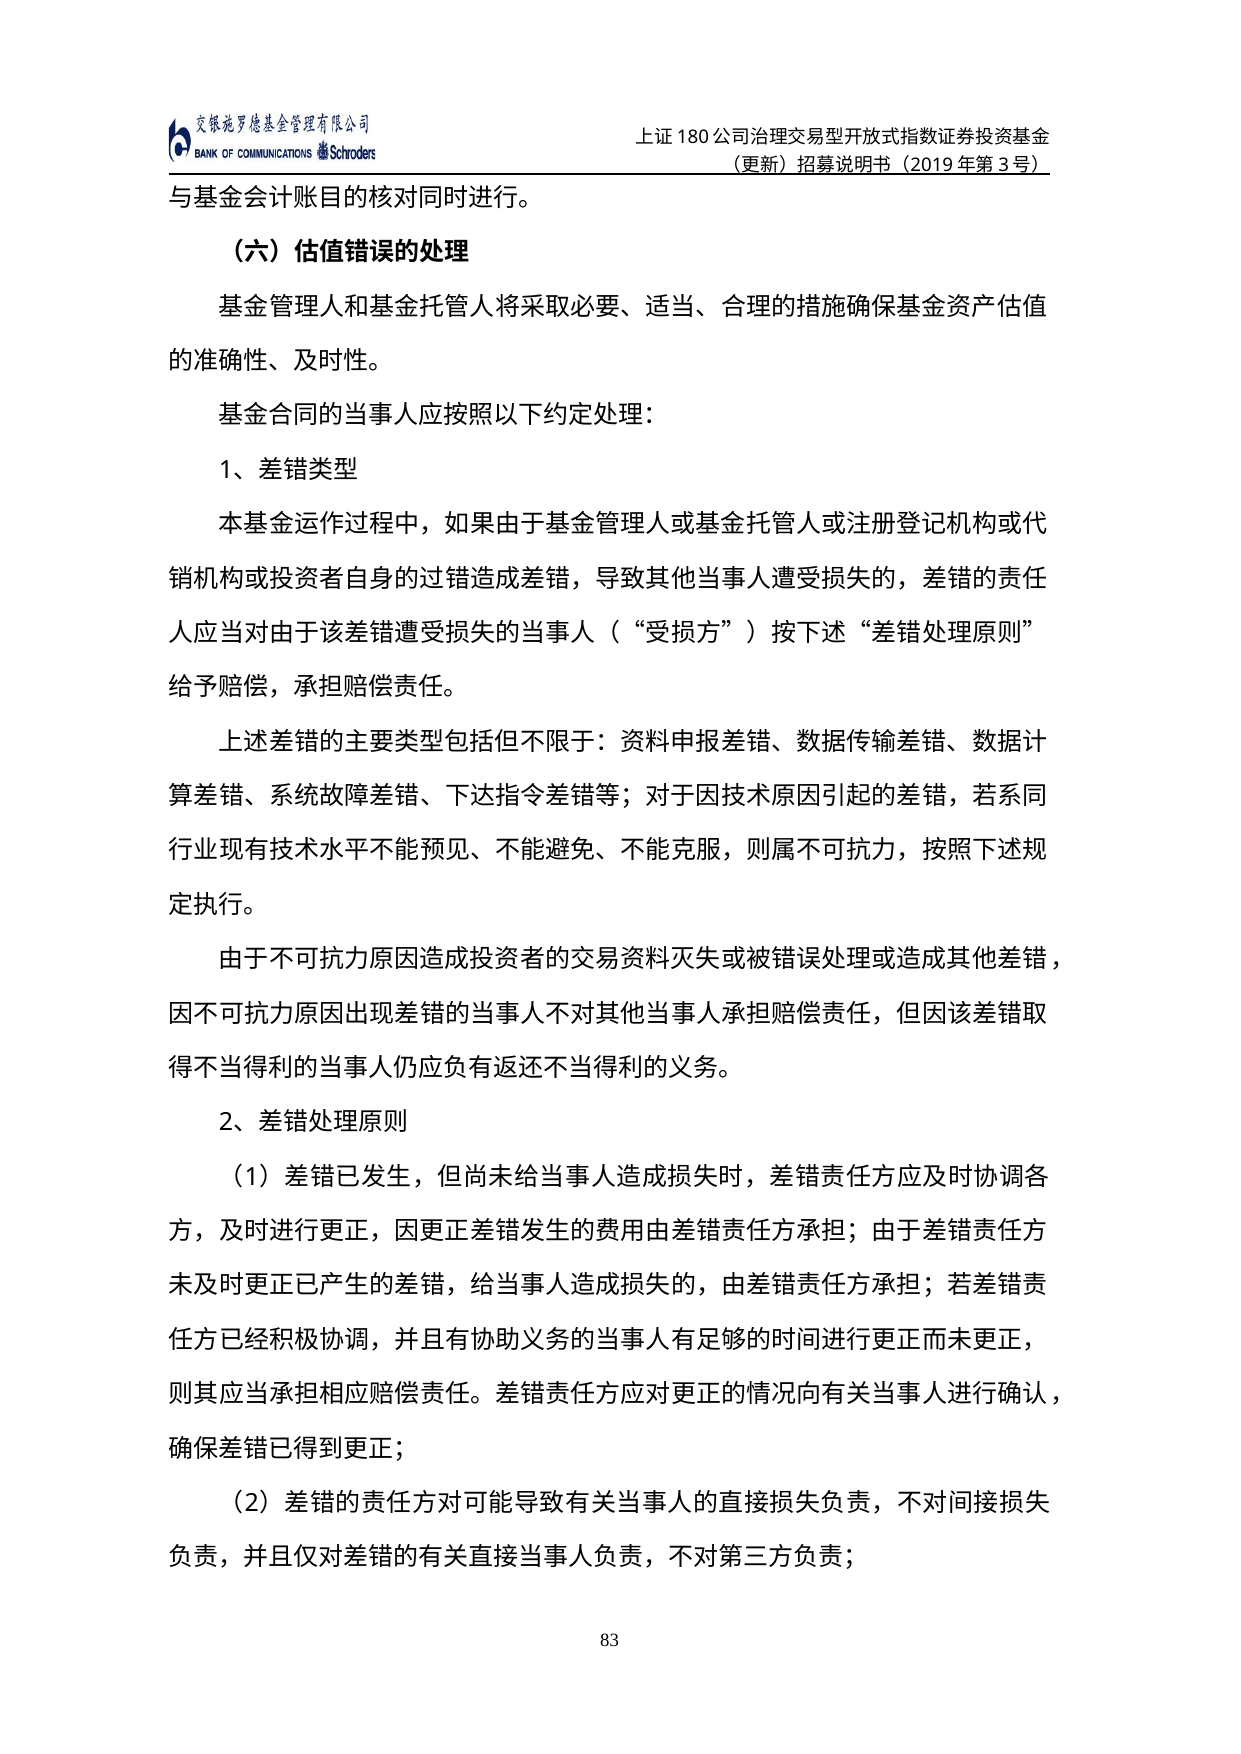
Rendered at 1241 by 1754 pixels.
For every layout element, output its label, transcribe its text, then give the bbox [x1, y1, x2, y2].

text （1）差错已发生，但尚未给当事人造成损失时，差错责任方应及时协调各方，及时进行更正，因更正差错发生的费用由差错责任方承担；由于差错责任方未及时更正已产生的差错，给当事人造成损失的，由差错责任方承担；若差错责任方已经积极协调，并且有协助义务的当事人有足够的时间进行更正而未更正，则其应当承担相应赔偿责任。差错责任方应对更正的情况向有关当事人进行确认，确保差错已得到更正； [169, 1156, 1050, 1464]
text （2）差错的责任方对可能导致有关当事人的直接损失负责，不对间接损失负责，并且仅对差错的有关直接当事人负责，不对第三方负责； [169, 1482, 1050, 1573]
text 基金管理人和基金托管人将采取必要、适当、合理的措施确保基金资产估值的准确性、及时性。 [169, 286, 1050, 377]
text 上述差错的主要类型包括但不限于：资料申报差错、数据传输差错、数据计算差错、系统故障差错、下达指令差错等；对于因技术原因引起的差错，若系同行业现有技术水平不能预见、不能避免、不能克服，则属不可抗力，按照下述规定执行。 [169, 721, 1050, 921]
text （六）估值错误的处理 [169, 232, 1050, 268]
text 1、差错类型 [169, 449, 1050, 486]
text 基金合同的当事人应按照以下约定处理： [169, 395, 1050, 431]
text 由于不可抗力原因造成投资者的交易资料灭失或被错误处理或造成其他差错，因不可抗力原因出现差错的当事人不对其他当事人承担赔偿责任，但因该差错取得不当得利的当事人仍应负有返还不当得利的义务。 [169, 939, 1050, 1084]
picture [168, 113, 375, 162]
text 本基金运作过程中，如果由于基金管理人或基金托管人或注册登记机构或代销机构或投资者自身的过错造成差错，导致其他当事人遭受损失的，差错的责任人应当对由于该差错遭受损失的当事人（“受损方”）按下述“差错处理原则”给予赔偿，承担赔偿责任。 [169, 504, 1050, 703]
text 2、差错处理原则 [169, 1102, 1050, 1138]
